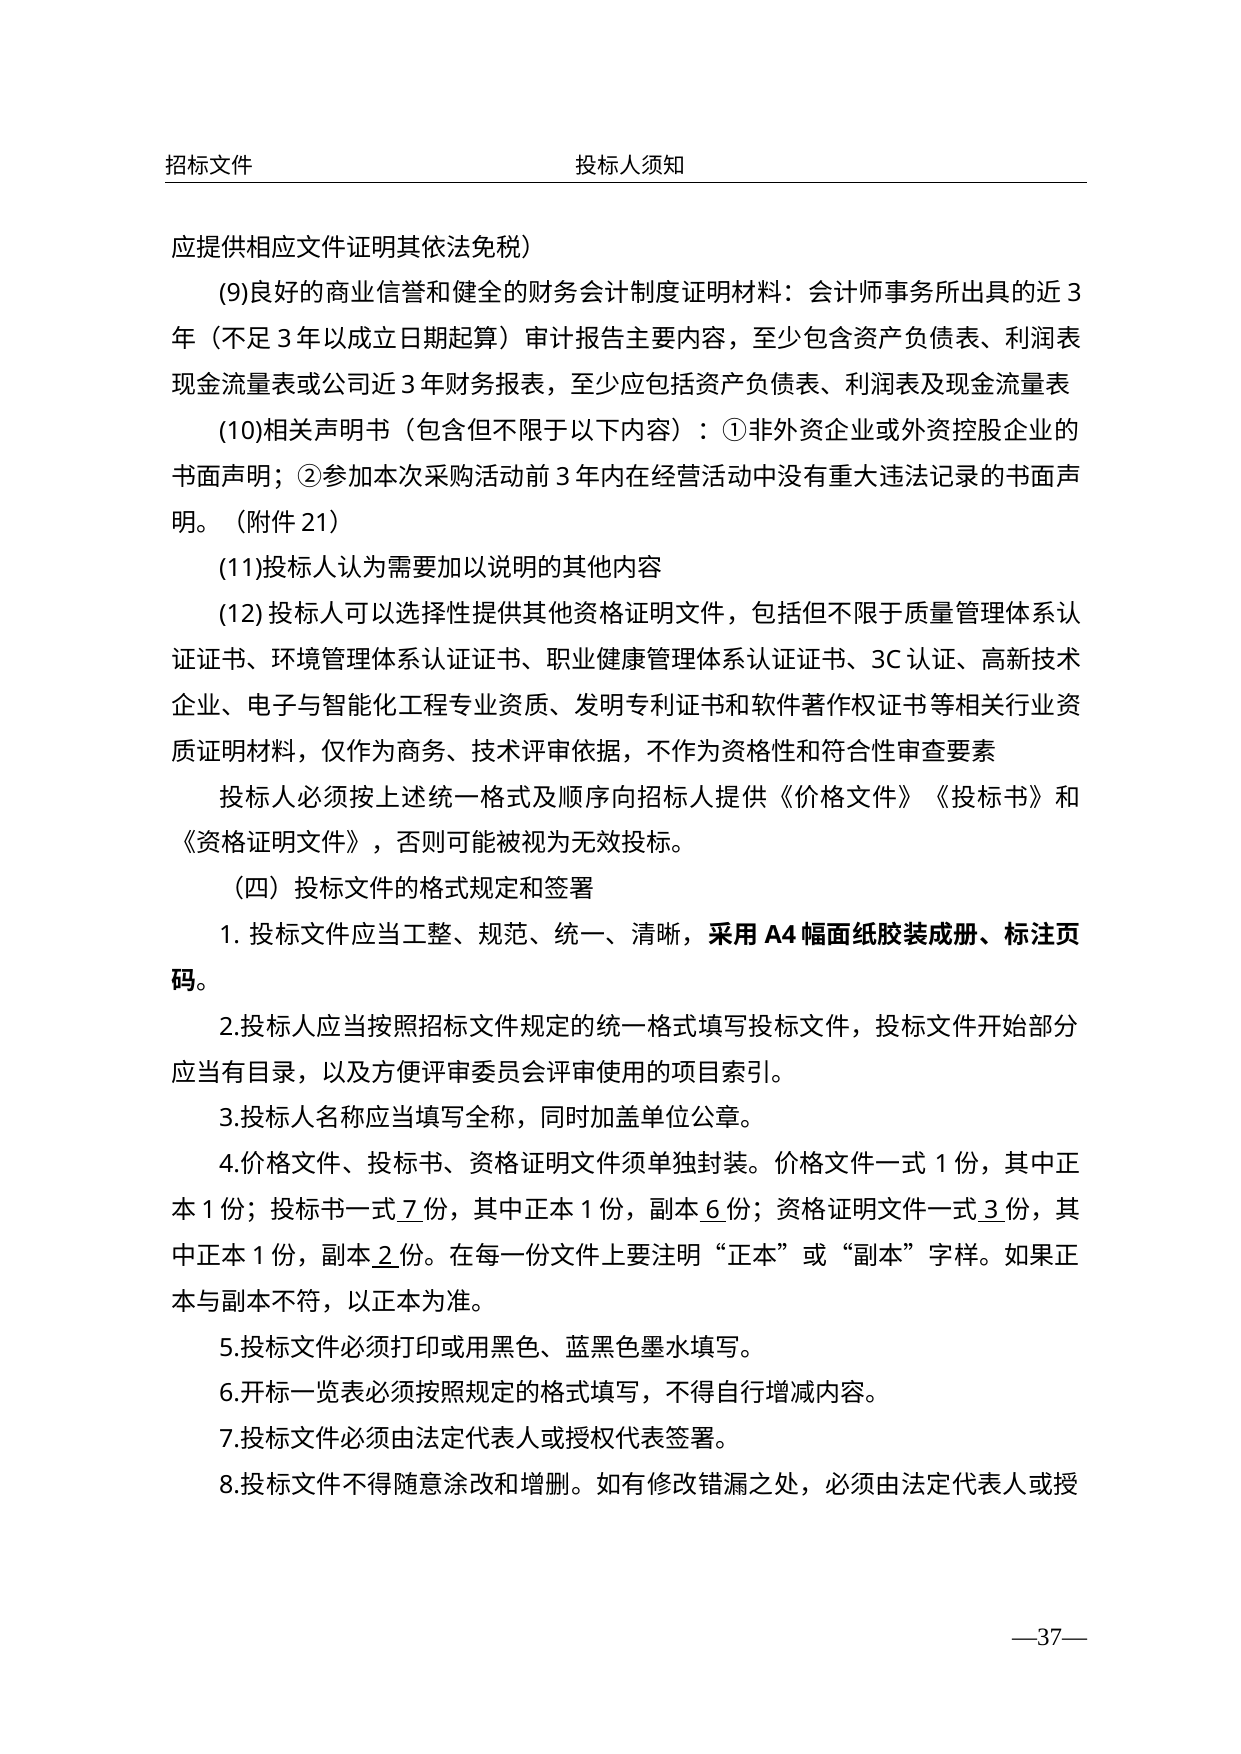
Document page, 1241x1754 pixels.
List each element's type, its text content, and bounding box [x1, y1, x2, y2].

text (12) 投标人可以选择性提供其他资格证明文件，包括但不限于质量管理体系认证证书、环境管理体系认证证书、职业健康管理体系认证证书、3C认证、高新技术企业、电子与智能化工程专业资质、发明专利证书和软件著作权证书等相关行业资质证明材料，仅作为商务、技术评审依据，不作为资格性和符合性审查要素 [171, 586, 1081, 769]
text 投标人必须按上述统一格式及顺序向招标人提供《价格文件》《投标书》和《资格证明文件》，否则可能被视为无效投标。 [171, 769, 1081, 861]
text 2.投标人应当按照招标文件规定的统一格式填写投标文件，投标文件开始部分应当有目录，以及方便评审委员会评审使用的项目索引。 [171, 998, 1081, 1090]
text (9)良好的商业信誉和健全的财务会计制度证明材料：会计师事务所出具的近3年（不足3年以成立日期起算）审计报告主要内容，至少包含资产负债表、利润表、现金流量表或公司近3年财务报表，至少应包括资产负债表、利润表及现金流量表 [171, 265, 1081, 403]
text 6.开标一览表必须按照规定的格式填写，不得自行增减内容。 [171, 1365, 1081, 1411]
text 7.投标文件必须由法定代表人或授权代表签署。 [171, 1411, 1081, 1457]
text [171, 219, 1081, 265]
text （四）投标文件的格式规定和签署 [171, 861, 1081, 907]
text 4.价格文件、投标书、资格证明文件须单独封装。价格文件一式1份，其中正本1份；投标书一式 7 份，其中正本1份，副本 6 份；资格证明文件一式 3 份，其中正本1份，副本 2 份。在每一份文件上要注明“正本”或“副本”字样。如果正本与副本不符，以正本为准。 [171, 1136, 1081, 1319]
text 1. 投标文件应当工整、规范、统一、清晰，采用A4幅面纸胶装成册、标注页码。 [171, 907, 1081, 998]
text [171, 1457, 1081, 1503]
text 5.投标文件必须打印或用黑色、蓝黑色墨水填写。 [171, 1319, 1081, 1365]
text (11)投标人认为需要加以说明的其他内容 [171, 540, 1081, 586]
text (10)相关声明书（包含但不限于以下内容）：①非外资企业或外资控股企业的书面声明；②参加本次采购活动前3年内在经营活动中没有重大违法记录的书面声明。（附件21） [171, 403, 1081, 540]
text 3.投标人名称应当填写全称，同时加盖单位公章。 [171, 1090, 1081, 1136]
